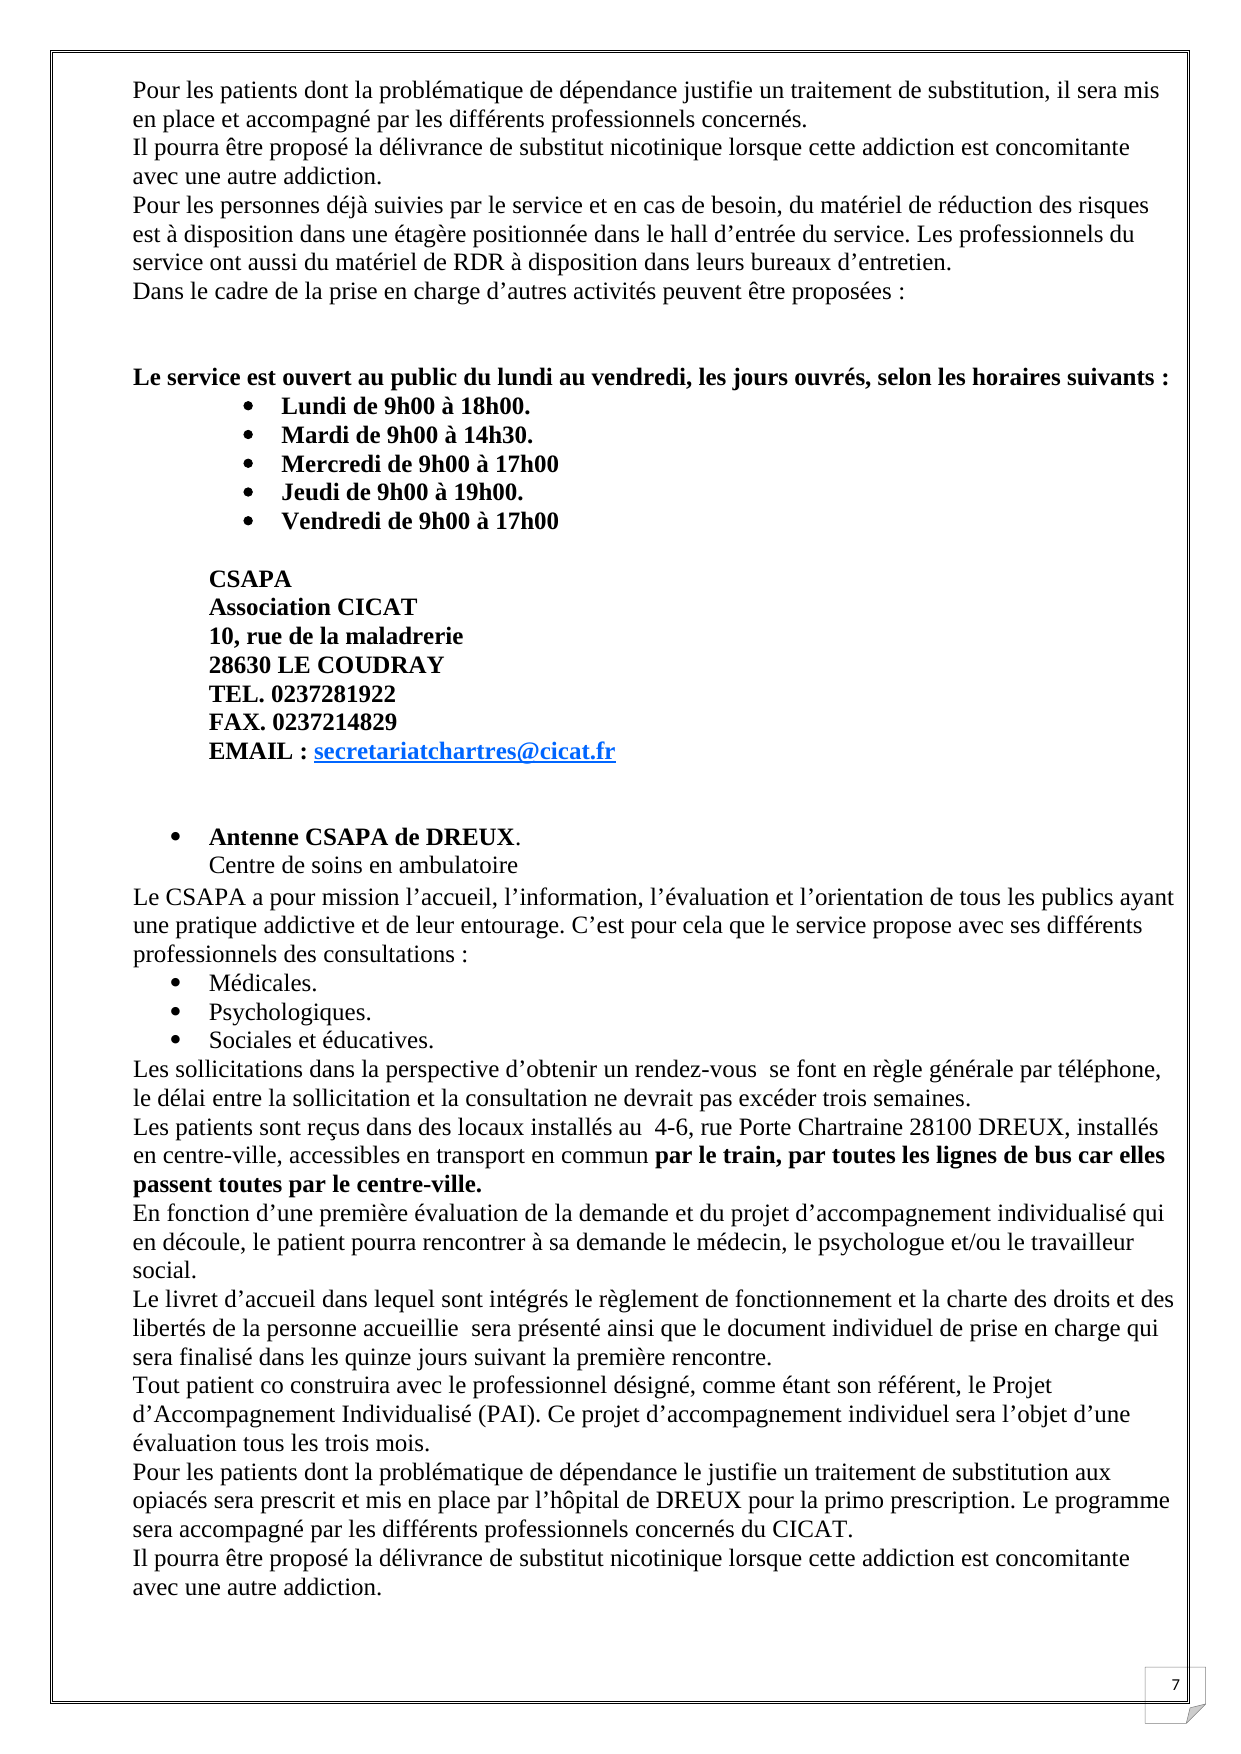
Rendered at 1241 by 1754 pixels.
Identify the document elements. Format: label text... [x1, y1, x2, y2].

text Pour les personnes déjà suivies par le service et en cas de besoin, du matériel de réduction des risques est à disposition dans une étagère positionnée dans le hall d’entrée du service. Les professionnels du service ont aussi du matériel de RDR à disposition dans leurs bureaux d’entretien. [132, 190, 1181, 276]
text Tout patient co construira avec le professionnel désigné, comme étant son référent, le Projet d’Accompagnement Individualisé (PAI). Ce projet d’accompagnement individuel sera l’objet d’une évaluation tous les trois mois. [132, 1370, 1181, 1457]
text Pour les patients dont la problématique de dépendance le justifie un traitement de substitution aux opiacés sera prescrit et mis en place par l’hôpital de DREUX pour la primo prescription. Le programme sera accompagné par les différents professionnels concernés du CICAT. [132, 1457, 1181, 1543]
text Les patients sont reçus dans des locaux installés au 4-6, rue Porte Chartraine 28100 DREUX, installés en centre-ville, accessibles en transport en commun par le train, par toutes les lignes de bus car elles passent toutes par le centre-ville. [133, 1112, 1181, 1198]
list FAX. 0237214829 [208, 707, 1181, 736]
text En fonction d’une première évaluation de la demande et du projet d’accompagnement individualisé qui en découle, le patient pourra rencontrer à sa demande le médecin, le psychologue et/ou le travailleur social. [132, 1198, 1181, 1284]
list Antenne CSAPA de DREUX. [171, 822, 1181, 851]
text Le service est ouvert au public du lundi au vendredi, les jours ouvrés, selon les horaires suivants : [133, 362, 1181, 391]
list Lundi de 9h00 à 18h00. [244, 391, 1181, 420]
list 10, rue de la maladrerie [208, 621, 1181, 650]
text Pour les patients dont la problématique de dépendance justifie un traitement de substitution, il sera mis en place et accompagné par les différents professionnels concernés. [132, 75, 1181, 132]
text Centre de soins en ambulatoire [208, 851, 1181, 879]
list Jeudi de 9h00 à 19h00. [244, 477, 1181, 506]
text Les sollicitations dans la perspective d’obtenir un rendez-vous se font en règle générale par téléphone, le délai entre la sollicitation et la consultation ne devrait pas excéder trois semaines. [133, 1054, 1181, 1112]
text Le livret d’accueil dans lequel sont intégrés le règlement de fonctionnement et la charte des droits et des libertés de la personne accueillie sera présenté ainsi que le document individuel de prise en charge qui sera finalisé dans les quinze jours suivant la première rencontre. [132, 1284, 1181, 1370]
list CSAPA [208, 564, 1181, 592]
list Mercredi de 9h00 à 17h00 [244, 449, 1181, 477]
list TEL. 0237281922 [208, 679, 1181, 707]
text Il pourra être proposé la délivrance de substitut nicotinique lorsque cette addiction est concomitante avec une autre addiction. [132, 132, 1181, 190]
list Mardi de 9h00 à 14h30. [244, 420, 1181, 449]
list 28630 LE COUDRAY [208, 650, 1181, 679]
list Psychologiques. [171, 997, 1181, 1025]
list Médicales. [171, 968, 1181, 997]
list Vendredi de 9h00 à 17h00 [244, 506, 1181, 535]
text Il pourra être proposé la délivrance de substitut nicotinique lorsque cette addiction est concomitante avec une autre addiction. [132, 1543, 1181, 1600]
list Association CICAT [208, 592, 1181, 621]
text Dans le cadre de la prise en charge d’autres activités peuvent être proposées : [132, 276, 1181, 305]
list EMAIL : secretariatchartres@cicat.fr [208, 736, 1181, 765]
list Sociales et éducatives. [171, 1025, 1181, 1054]
text Le CSAPA a pour mission l’accueil, l’information, l’évaluation et l’orientation de tous les publics ayant une pratique addictive et de leur entourage. C’est pour cela que le service propose avec ses différents professionnels des consultations : [133, 882, 1181, 968]
